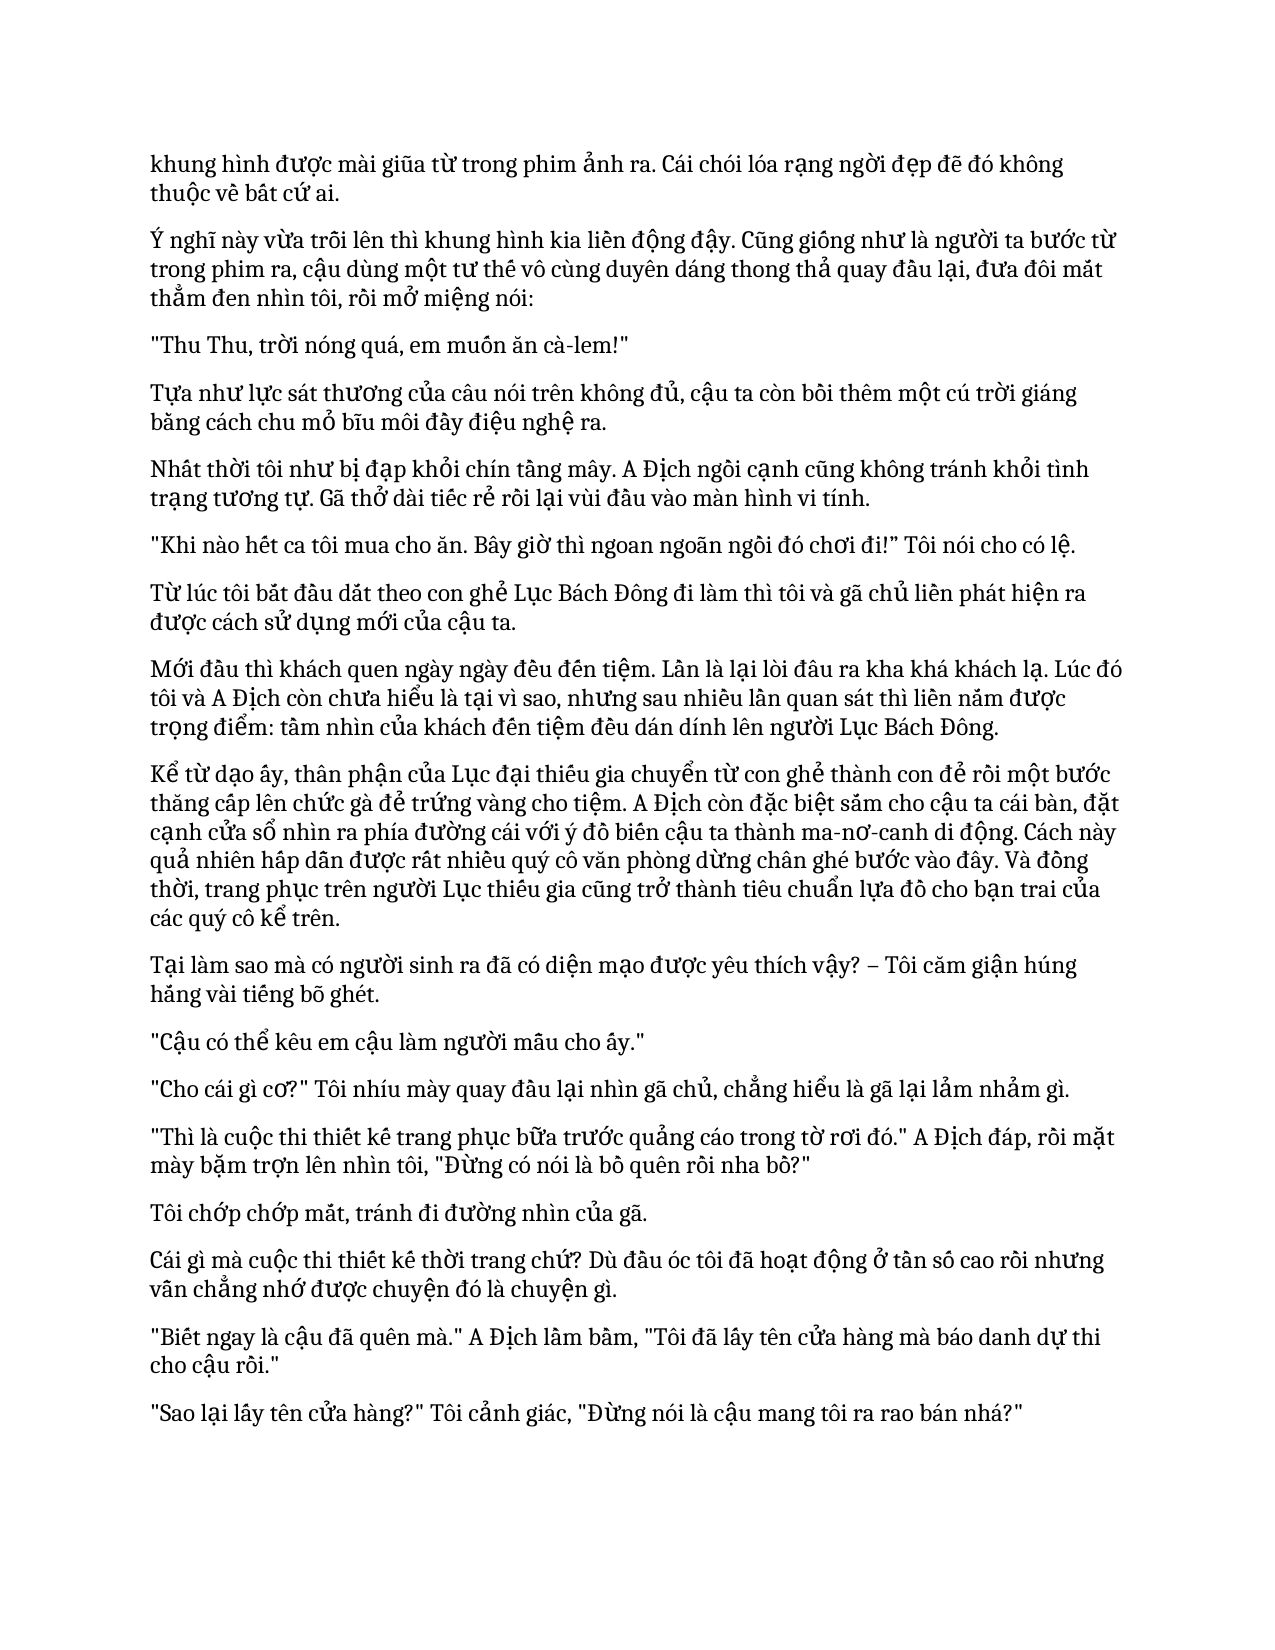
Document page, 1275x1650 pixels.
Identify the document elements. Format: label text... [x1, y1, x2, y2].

text Tựa như lực sát thương của câu nói trên không đủ, cậu ta còn bồi thêm một cú trời giáng bằng cách chu mỏ bĩu môi đầy điệu nghệ ra. [150, 379, 1125, 436]
text Cái gì mà cuộc thi thiết kế thời trang chứ? Dù đầu óc tôi đã hoạt động ở tần số cao rồi nhưng vẫn chẳng nhớ được chuyện đó là chuyện gì. [150, 1246, 1125, 1304]
text "Cho cái gì cơ?" Tôi nhíu mày quay đầu lại nhìn gã chủ, chẳng hiểu là gã lại lảm nhảm gì. [150, 1075, 1125, 1104]
text "Sao lại lấy tên cửa hàng?" Tôi cảnh giác, "Đừng nói là cậu mang tôi ra rao bán nhá?" [150, 1399, 1125, 1427]
text Ý nghĩ này vừa trỗi lên thì khung hình kia liền động đậy. Cũng giống như là người ta bước từ trong phim ra, cậu dùng một tư thế vô cùng duyên dáng thong thả quay đầu lại, đưa đôi mắt thẳm đen nhìn tôi, rồi mở miệng nói: [150, 226, 1125, 312]
text "Thu Thu, trời nóng quá, em muốn ăn cà-lem!" [150, 331, 1125, 360]
text Tôi chớp chớp mắt, tránh đi đường nhìn của gã. [150, 1199, 1125, 1227]
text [150, 150, 1125, 207]
text Nhất thời tôi như bị đạp khỏi chín tầng mây. A Địch ngồi cạnh cũng không tránh khỏi tình trạng tương tự. Gã thở dài tiếc rẻ rồi lại vùi đầu vào màn hình vi tính. [150, 455, 1125, 512]
text Từ lúc tôi bắt đầu dắt theo con ghẻ Lục Bách Đông đi làm thì tôi và gã chủ liền phát hiện ra được cách sử dụng mới của cậu ta. [150, 579, 1125, 636]
text Kể từ dạo ấy, thân phận của Lục đại thiếu gia chuyển từ con ghẻ thành con đẻ rồi một bước thăng cấp lên chức gà đẻ trứng vàng cho tiệm. A Địch còn đặc biệt sắm cho cậu ta cái bàn, đặt cạnh cửa sổ nhìn ra phía đường cái với ý đồ biến cậu ta thành ma-nơ-canh di động. Cách này quả nhiên hấp dẫn được rất nhiều quý cô văn phòng dừng chân ghé bước vào đây. Và đồng thời, trang phục trên người Lục thiếu gia cũng trở thành tiêu chuẩn lựa đồ cho bạn trai của các quý cô kể trên. [150, 760, 1125, 932]
text "Khi nào hết ca tôi mua cho ăn. Bây giờ thì ngoan ngoãn ngồi đó chơi đi!” Tôi nói cho có lệ. [150, 531, 1125, 560]
text Mới đầu thì khách quen ngày ngày đều đến tiệm. Lần là lại lòi đâu ra kha khá khách lạ. Lúc đó tôi và A Địch còn chưa hiểu là tại vì sao, nhưng sau nhiều lần quan sát thì liền nắm được trọng điểm: tầm nhìn của khách đến tiệm đều dán dính lên người Lục Bách Đông. [150, 655, 1125, 741]
text "Cậu có thể kêu em cậu làm người mẫu cho ấy." [150, 1027, 1125, 1056]
text "Biết ngay là cậu đã quên mà." A Địch lầm bầm, "Tôi đã lấy tên cửa hàng mà báo danh dự thi cho cậu rồi." [150, 1322, 1125, 1380]
text "Thì là cuộc thi thiết kế trang phục bữa trước quảng cáo trong tờ rơi đó." A Địch đáp, rồi mặt mày bặm trợn lên nhìn tôi, "Đừng có nói là bồ quên rồi nha bồ?" [150, 1122, 1125, 1180]
text Tại làm sao mà có người sinh ra đã có diện mạo được yêu thích vậy? – Tôi căm giận húng hắng vài tiếng bõ ghét. [150, 951, 1125, 1009]
